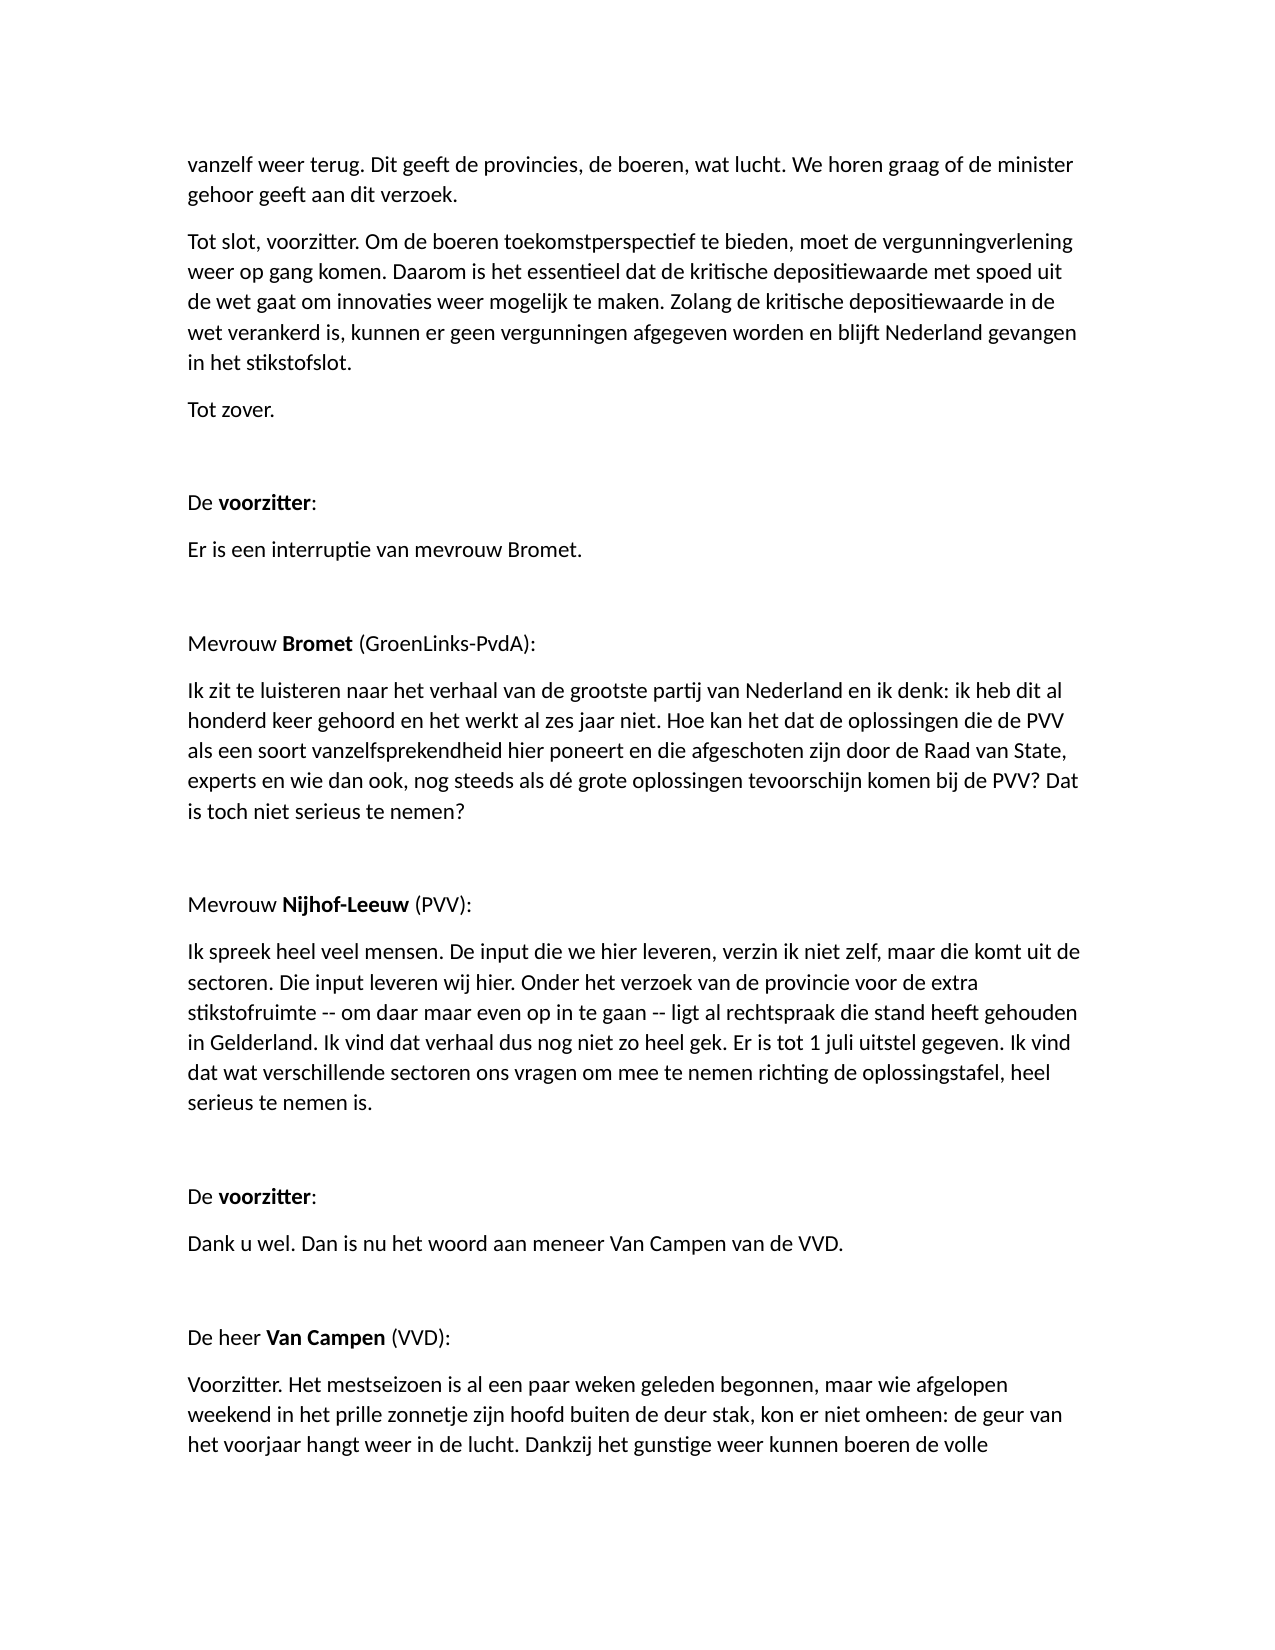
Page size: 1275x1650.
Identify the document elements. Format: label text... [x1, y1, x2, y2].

text Er is een interruptie van mevrouw Bromet. [187, 535, 1087, 563]
text De voorzitter: [187, 488, 1087, 517]
text Mevrouw Nijhof-Leeuw (PVV): [187, 891, 1087, 919]
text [187, 1370, 1087, 1458]
text Tot zover. [187, 395, 1087, 423]
text Dank u wel. Dan is nu het woord aan meneer Van Campen van de VVD. [187, 1229, 1087, 1257]
text Ik zit te luisteren naar het verhaal van de grootste partij van Nederland en ik denk: ik heb dit al honderd keer gehoord en het werkt al zes jaar niet. Hoe kan het dat de oplossingen die de PVV als een soort vanzelfsprekendheid hier poneert en die afgeschoten zijn door de Raad van State, experts en wie dan ook, nog steeds als dé grote oplossingen tevoorschijn komen bij de PVV? Dat is toch niet serieus te nemen? [187, 676, 1087, 825]
text Tot slot, voorzitter. Om de boeren toekomstperspectief te bieden, moet de vergunningverlening weer op gang komen. Daarom is het essentieel dat de kritische depositiewaarde met spoed uit de wet gaat om innovaties weer mogelijk te maken. Zolang de kritische depositiewaarde in de wet verankerd is, kunnen er geen vergunningen afgegeven worden en blijft Nederland gevangen in het stikstofslot. [187, 227, 1087, 376]
text De heer Van Campen (VVD): [187, 1323, 1087, 1351]
text Mevrouw Bromet (GroenLinks-PvdA): [187, 629, 1087, 657]
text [187, 150, 1087, 208]
text Ik spreek heel veel mensen. De input die we hier leveren, verzin ik niet zelf, maar die komt uit de sectoren. Die input leveren wij hier. Onder het verzoek van de provincie voor de extra stikstofruimte -- om daar maar even op in te gaan -- ligt al rechtspraak die stand heeft gehouden in Gelderland. Ik vind dat verhaal dus nog niet zo heel gek. Er is tot 1 juli uitstel gegeven. Ik vind dat wat verschillende sectoren ons vragen om mee te nemen richting de oplossingstafel, heel serieus te nemen is. [187, 937, 1087, 1117]
text De voorzitter: [187, 1182, 1087, 1210]
